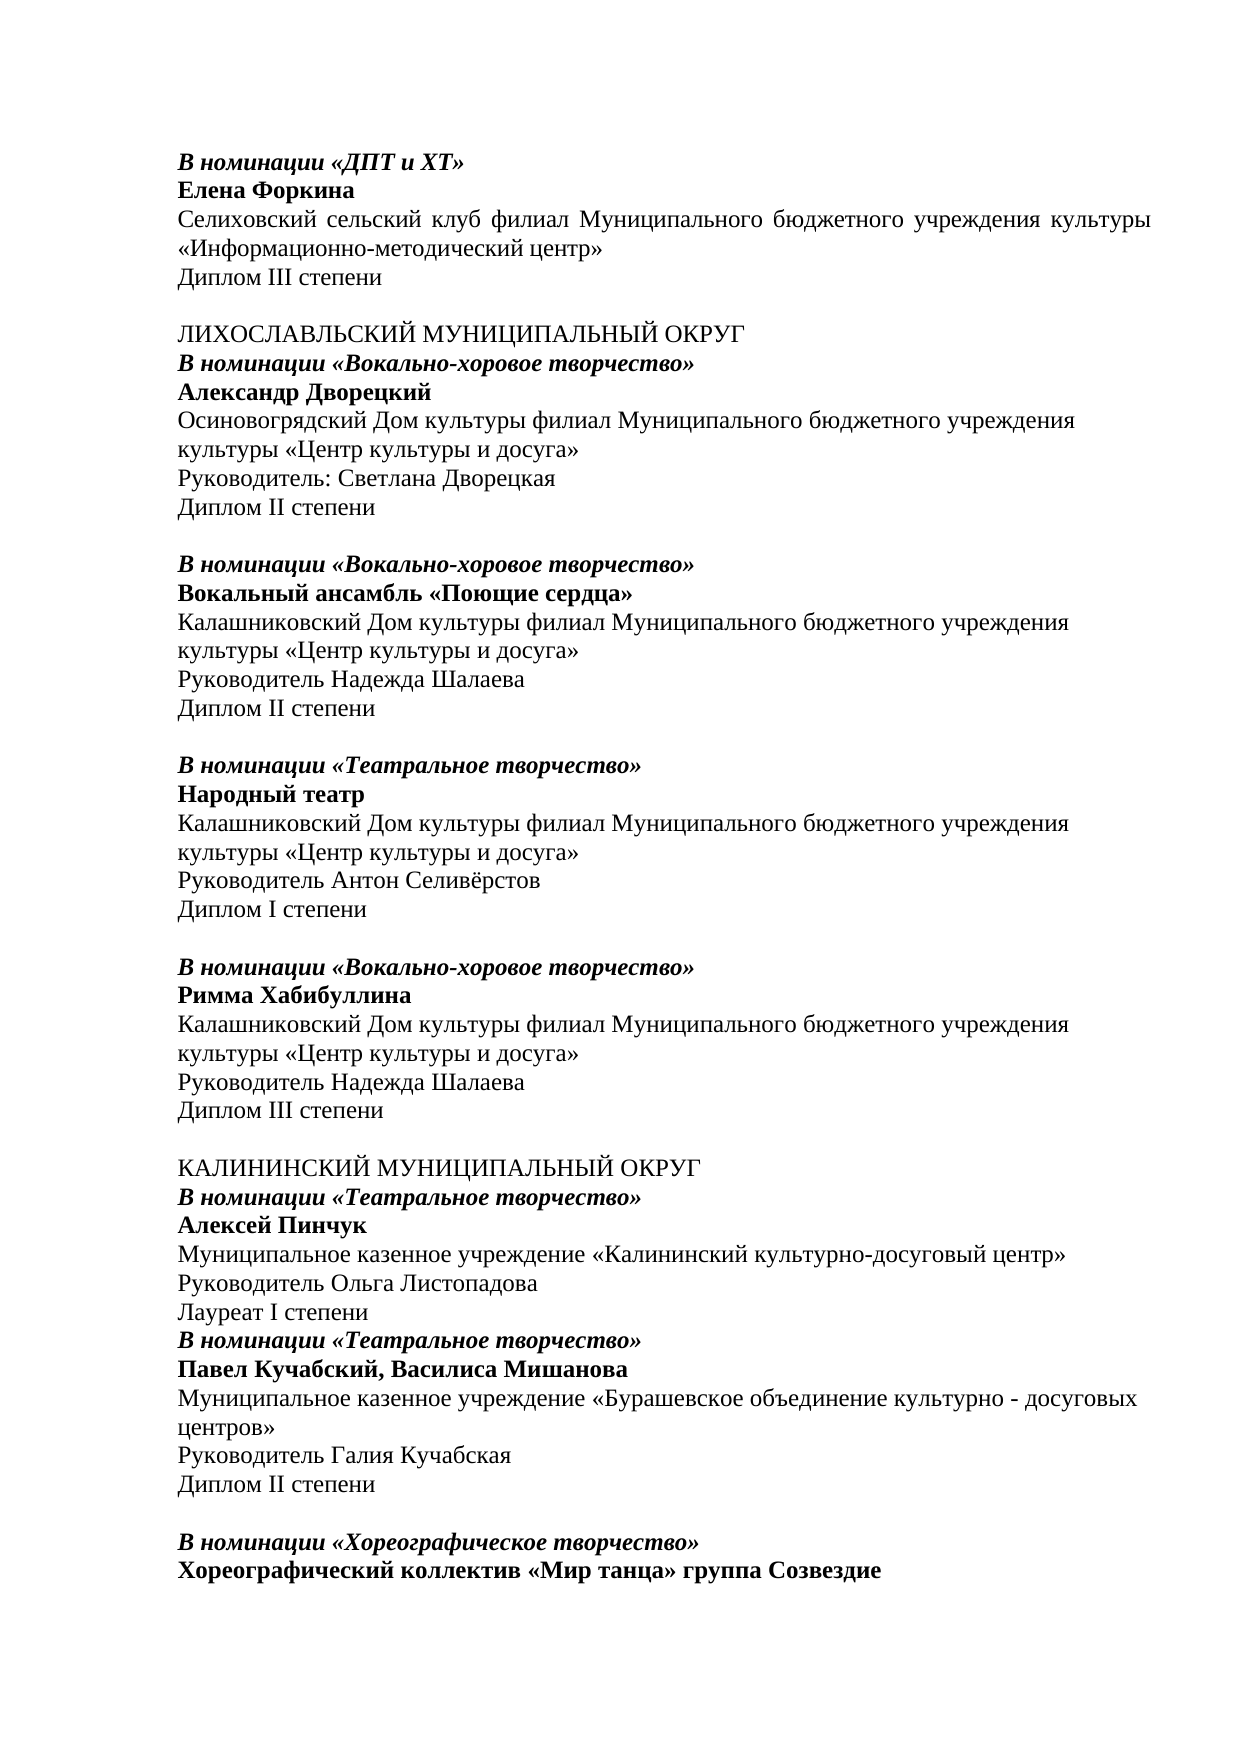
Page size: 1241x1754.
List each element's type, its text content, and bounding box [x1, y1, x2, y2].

text Калашниковский Дом культуры филиал Муниципального бюджетного учреждения культуры «Центр культуры и досуга» [177, 1009, 1152, 1067]
text Руководитель Антон Селивёрстов [177, 866, 1152, 894]
text В номинации «Театральное творчество» [177, 1182, 1152, 1211]
text Диплом III степени [177, 262, 1152, 291]
text Калашниковский Дом культуры филиал Муниципального бюджетного учреждения культуры «Центр культуры и досуга» [177, 607, 1152, 664]
text КАЛИНИНСКИЙ МУНИЦИПАЛЬНЫЙ ОКРУГ [177, 1153, 1152, 1182]
text Калашниковский Дом культуры филиал Муниципального бюджетного учреждения культуры «Центр культуры и досуга» [177, 808, 1152, 866]
text В номинации «Вокально-хоровое творчество» [177, 549, 1152, 578]
text Римма Хабибуллина [177, 981, 1152, 1009]
text Осиновогрядский Дом культуры филиал Муниципального бюджетного учреждения культуры «Центр культуры и досуга» [177, 406, 1152, 463]
text В номинации «Хореографическое творчество» [177, 1527, 1152, 1556]
text Руководитель Ольга Листопадова [177, 1268, 1152, 1297]
text Александр Дворецкий [177, 377, 1152, 406]
text Диплом I степени [177, 894, 1152, 923]
text Алексей Пинчук [177, 1211, 1152, 1239]
text Диплом III степени [177, 1096, 1152, 1124]
text Руководитель Галия Кучабская [177, 1441, 1152, 1469]
text Руководитель Надежда Шалаева [177, 664, 1152, 693]
text Павел Кучабский, Василиса Мишанова [177, 1354, 1152, 1383]
text Елена Форкина [177, 176, 1152, 204]
text Селиховский сельский клуб филиал Муниципального бюджетного учреждения культуры «Информационно-методический центр» [177, 204, 1152, 262]
text В номинации «Театральное творчество» [177, 1326, 1152, 1354]
text Руководитель: Светлана Дворецкая [177, 463, 1152, 492]
text Народный театр [177, 779, 1152, 808]
text Лауреат I степени [177, 1297, 1152, 1326]
text ЛИХОСЛАВЛЬСКИЙ МУНИЦИПАЛЬНЫЙ ОКРУГ [177, 319, 1152, 348]
text В номинации «ДПТ и ХТ» [177, 147, 1152, 176]
text Диплом II степени [177, 693, 1152, 722]
text Муниципальное казенное учреждение «Калининский культурно-досуговый центр» [177, 1239, 1152, 1268]
text Диплом II степени [177, 492, 1152, 521]
text Вокальный ансамбль «Поющие сердца» [177, 578, 1152, 607]
text Диплом II степени [177, 1469, 1152, 1498]
text Муниципальное казенное учреждение «Бурашевское объединение культурно - досуговых центров» [177, 1383, 1152, 1441]
text В номинации «Вокально-хоровое творчество» [177, 952, 1152, 981]
text Хореографический коллектив «Мир танца» группа Созвездие [177, 1556, 1152, 1584]
text В номинации «Театральное творчество» [177, 751, 1152, 779]
text В номинации «Вокально-хоровое творчество» [177, 348, 1152, 377]
text Руководитель Надежда Шалаева [177, 1067, 1152, 1096]
